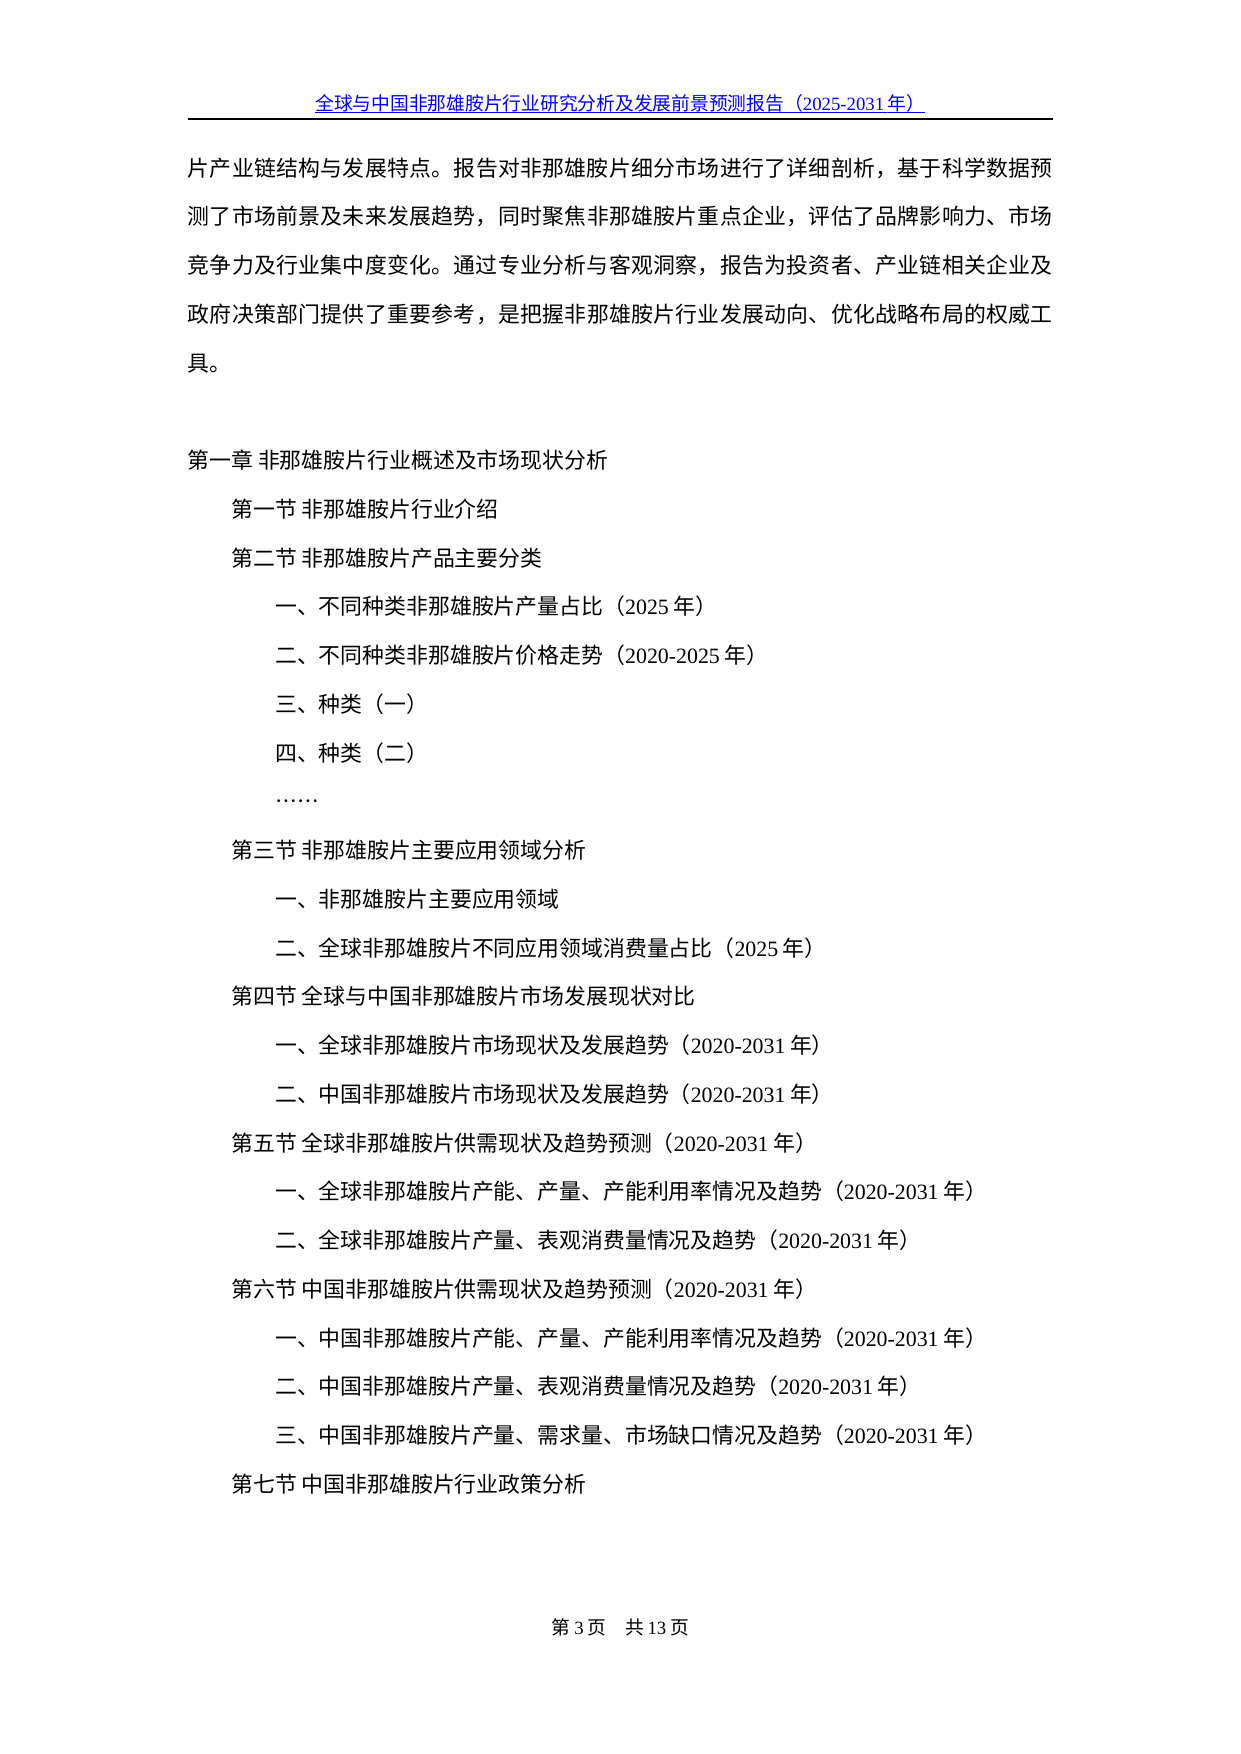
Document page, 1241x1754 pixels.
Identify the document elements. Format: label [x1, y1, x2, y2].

text [187, 150, 1053, 1499]
